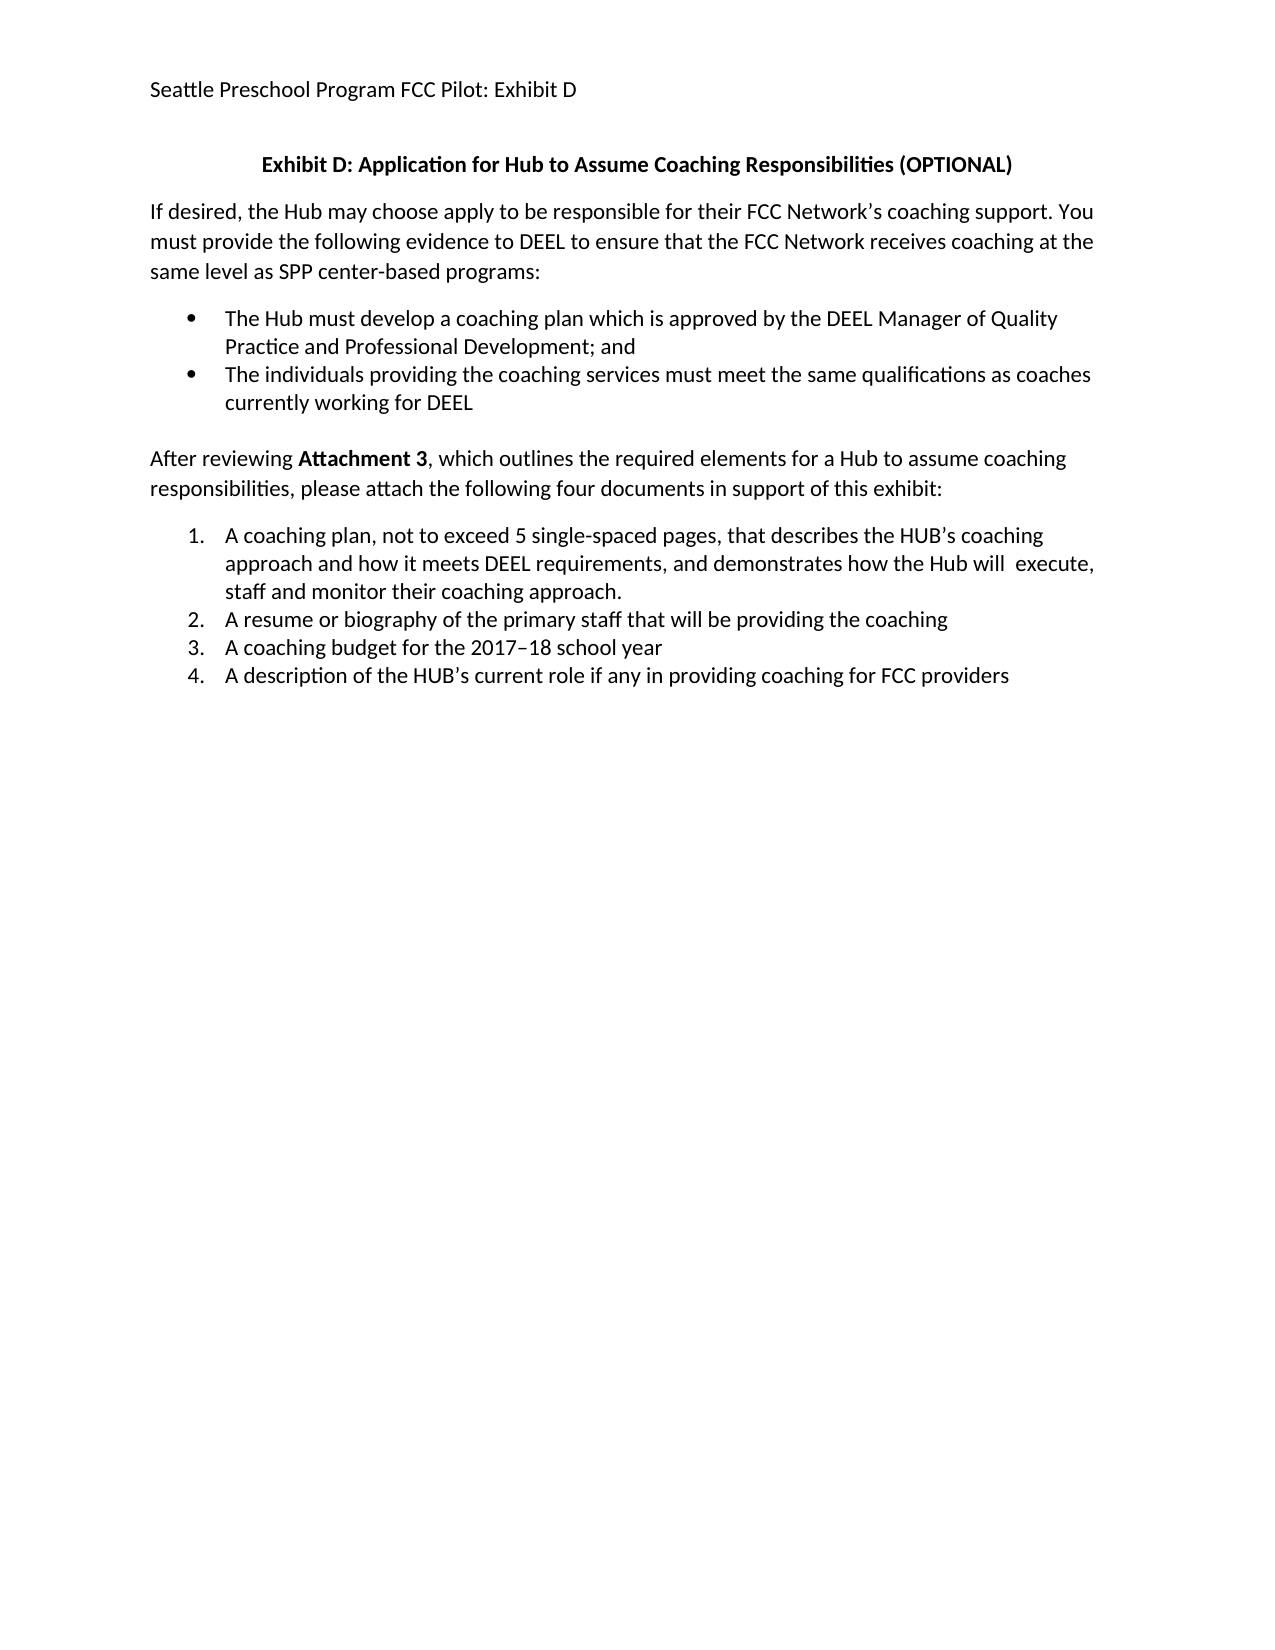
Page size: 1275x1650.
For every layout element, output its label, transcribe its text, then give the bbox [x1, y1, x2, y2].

list The Hub must develop a coaching plan which is approved by the DEEL Manager of Quality Practice and Professional Development; and [187, 304, 1125, 360]
text If desired, the Hub may choose apply to be responsible for their FCC Network’s coaching support. You must provide the following evidence to DEEL to ensure that the FCC Network receives coaching at the same level as SPP center-based programs: [150, 197, 1125, 285]
list A description of the HUB’s current role if any in providing coaching for FCC providers [187, 661, 1125, 689]
list A coaching budget for the 2017–18 school year [187, 633, 1125, 661]
list A resume or biography of the primary staff that will be providing the coaching [187, 605, 1125, 633]
list The individuals providing the coaching services must meet the same qualifications as coaches currently working for DEEL [187, 360, 1125, 416]
list A coaching plan, not to exceed 5 single-spaced pages, that describes the HUB’s coaching approach and how it meets DEEL requirements, and demonstrates how the Hub will execute, staff and monitor their coaching approach. [187, 521, 1125, 605]
text Exhibit D: Application for Hub to Assume Coaching Responsibilities (OPTIONAL) [150, 150, 1125, 178]
text After reviewing Attachment 3, which outlines the required elements for a Hub to assume coaching responsibilities, please attach the following four documents in support of this exhibit: [150, 444, 1125, 502]
